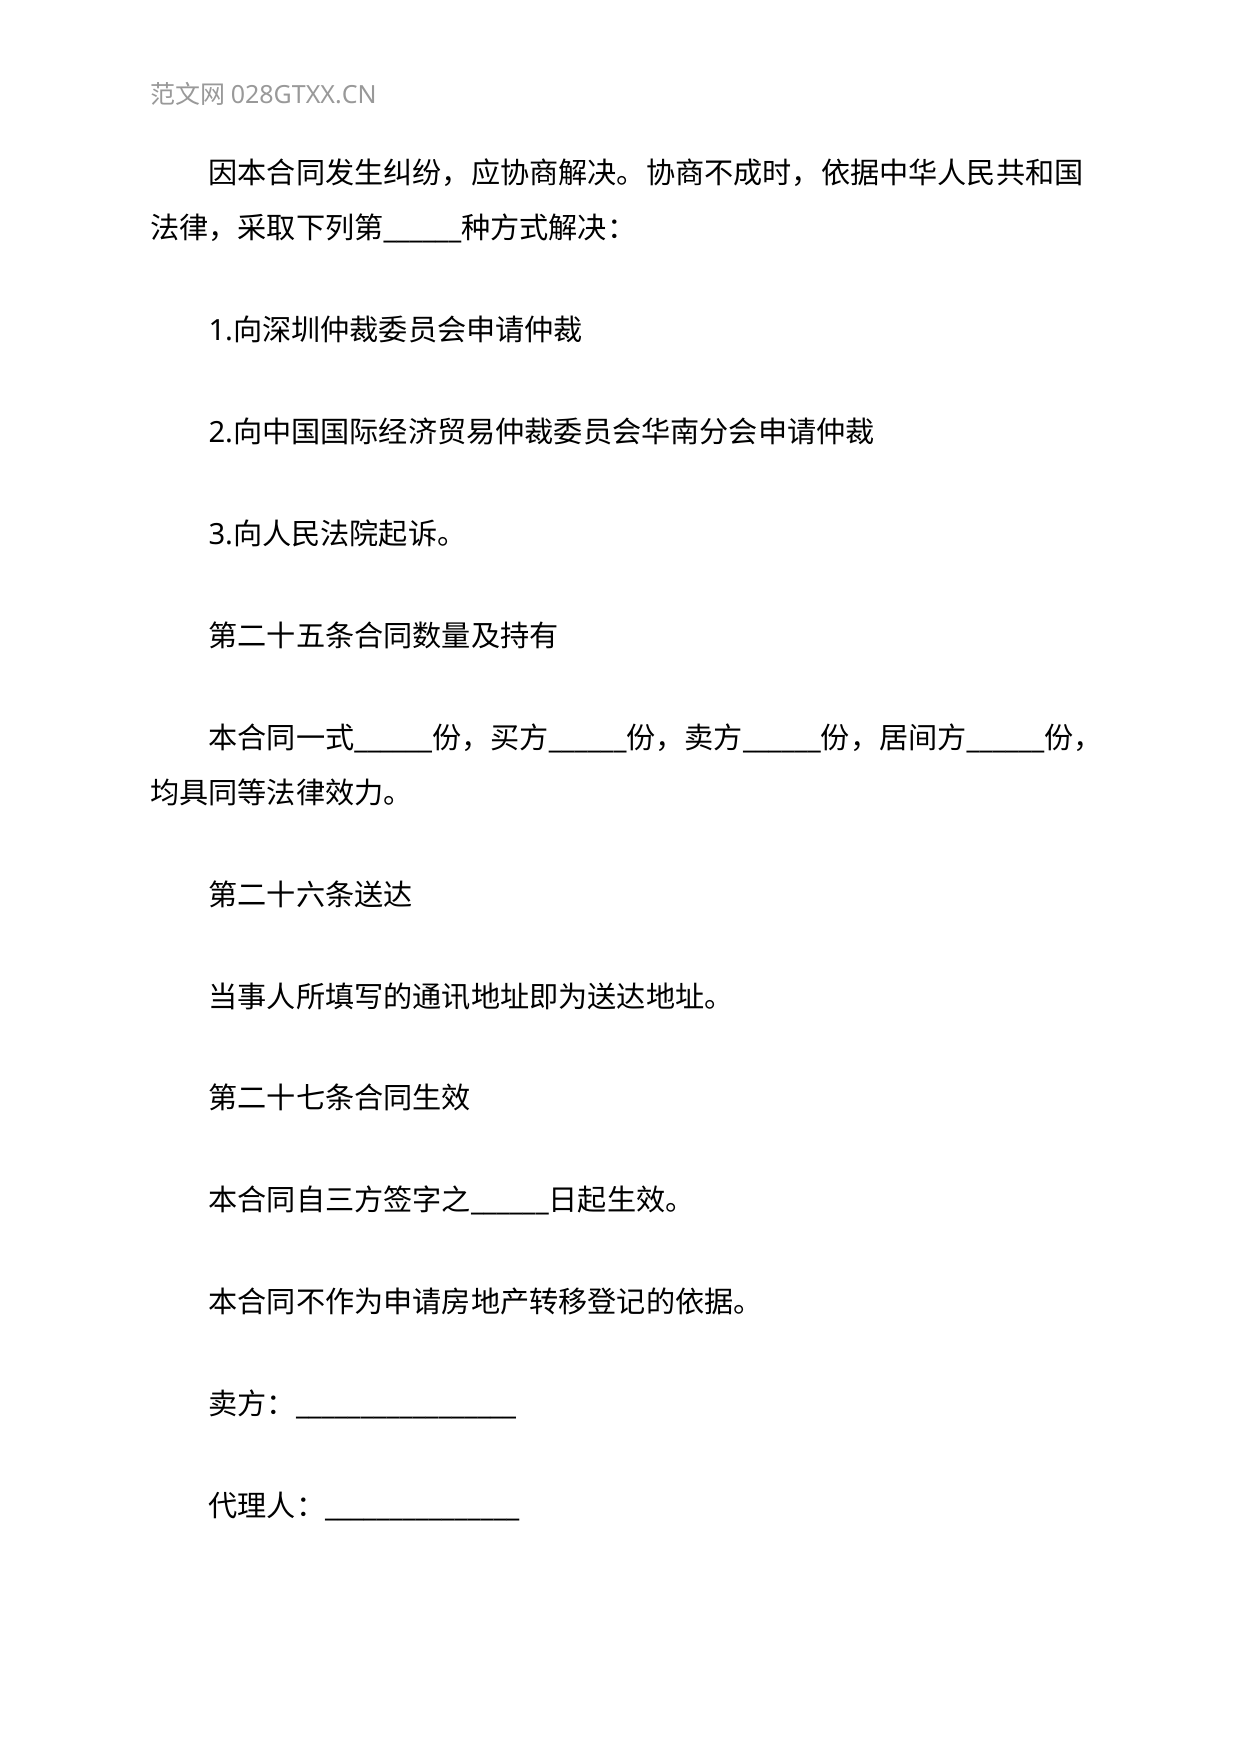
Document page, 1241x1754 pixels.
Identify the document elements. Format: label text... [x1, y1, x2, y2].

text 本合同不作为申请房地产转移登记的依据。 [150, 1279, 1090, 1321]
text 第二十五条合同数量及持有 [150, 613, 1090, 655]
text 本合同一式______份，买方______份，卖方______份，居间方______份，均具同等法律效力。 [150, 714, 1090, 812]
text 1.向深圳仲裁委员会申请仲裁 [150, 307, 1090, 349]
text 本合同自三方签字之______日起生效。 [150, 1177, 1090, 1219]
text 因本合同发生纠纷，应协商解决。协商不成时，依据中华人民共和国法律，采取下列第______种方式解决： [150, 150, 1090, 247]
text 卖方：_________________ [150, 1380, 1090, 1423]
text 第二十六条送达 [150, 871, 1090, 914]
text 3.向人民法院起诉。 [150, 511, 1090, 553]
text 当事人所填写的通讯地址即为送达地址。 [150, 973, 1090, 1015]
text 第二十七条合同生效 [150, 1075, 1090, 1117]
text 2.向中国国际经济贸易仲裁委员会华南分会申请仲裁 [150, 409, 1090, 451]
text 代理人：_______________ [150, 1482, 1090, 1525]
